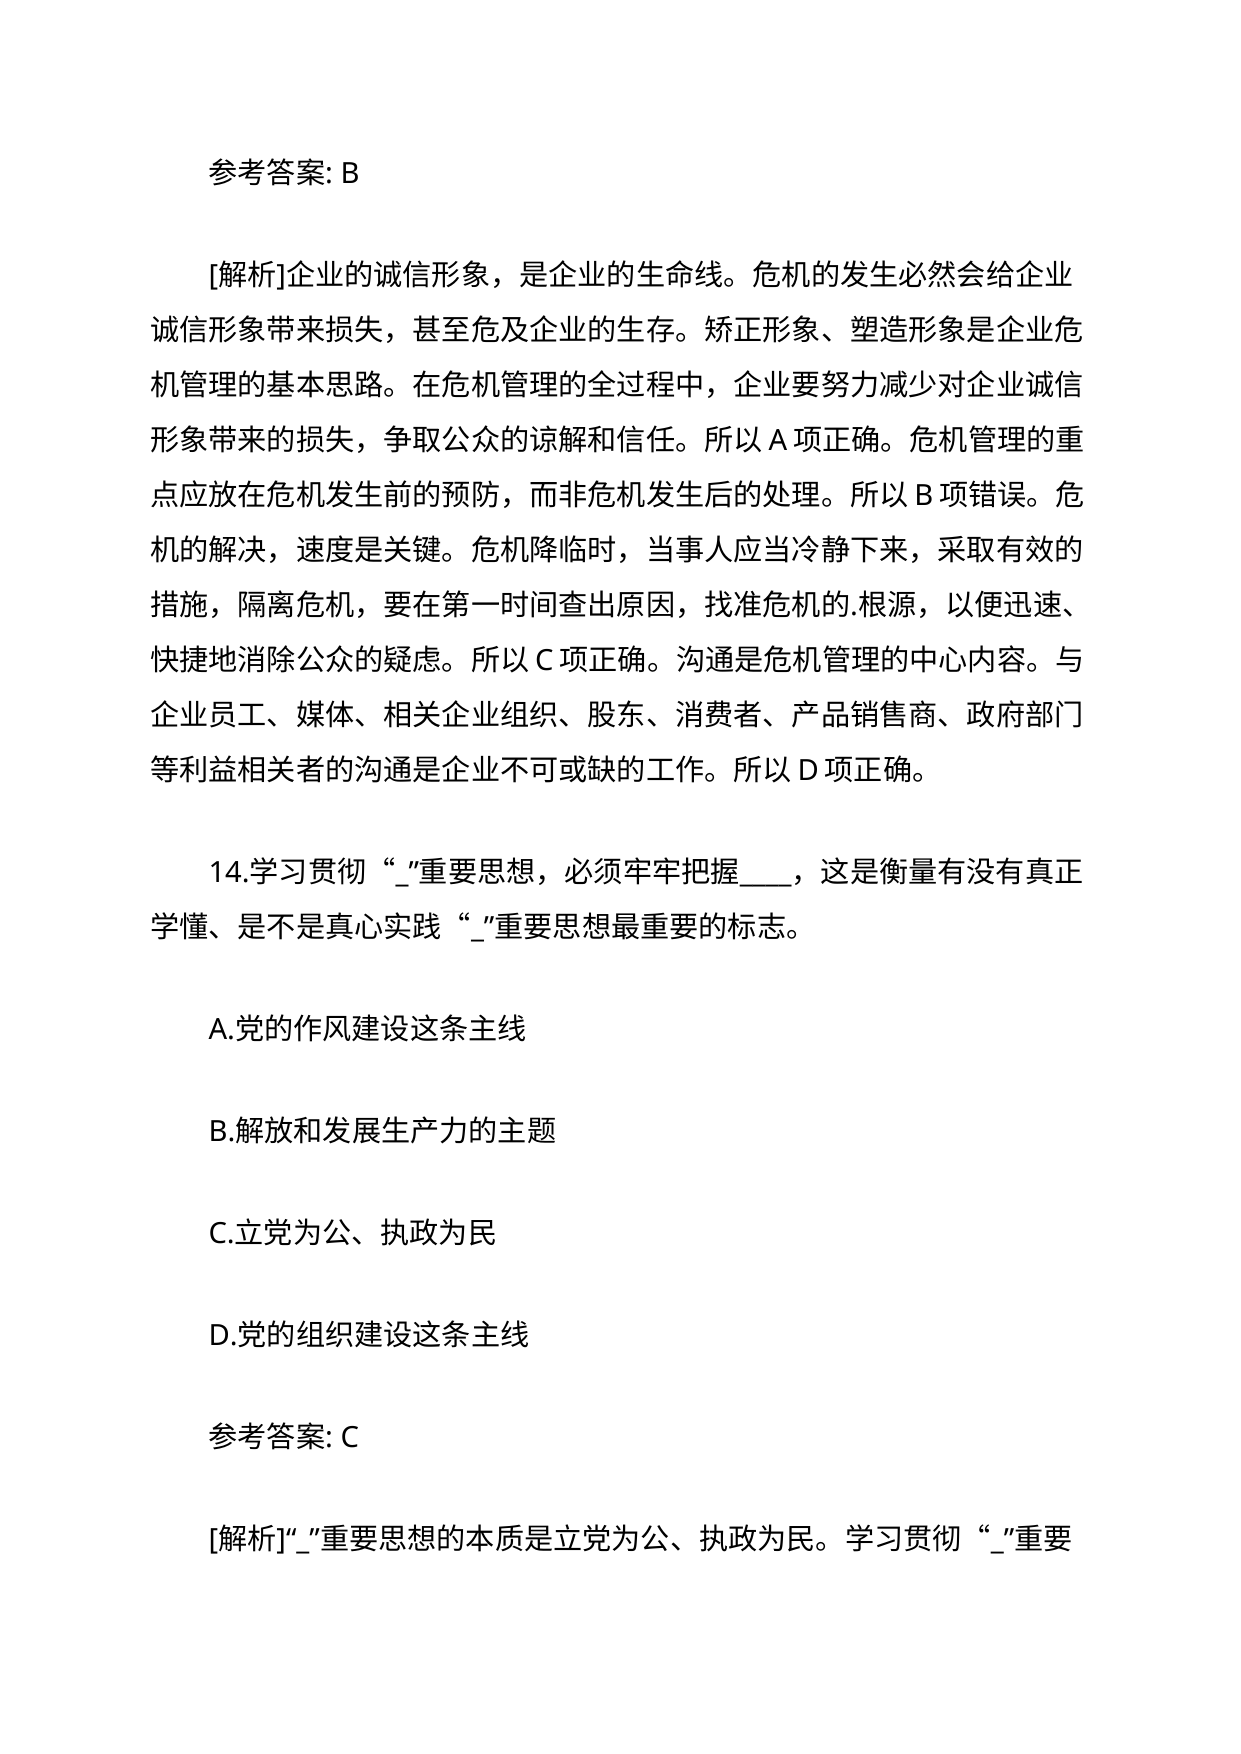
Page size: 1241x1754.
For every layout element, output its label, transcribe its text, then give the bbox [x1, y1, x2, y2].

text C.立党为公、执政为民 [150, 1209, 1090, 1252]
text B.解放和发展生产力的主题 [150, 1107, 1090, 1150]
text 参考答案: B [150, 150, 1090, 192]
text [150, 1515, 1090, 1558]
text [解析]企业的诚信形象，是企业的生命线。危机的发生必然会给企业诚信形象带来损失，甚至危及企业的生存。矫正形象、塑造形象是企业危机管理的基本思路。在危机管理的全过程中，企业要努力减少对企业诚信形象带来的损失，争取公众的谅解和信任。所以A项正确。危机管理的重点应放在危机发生前的预防，而非危机发生后的处理。所以B项错误。危机的解决，速度是关键。危机降临时，当事人应当冷静下来，采取有效的措施，隔离危机，要在第一时间查出原因，找准危机的.根源，以便迅速、快捷地消除公众的疑虑。所以C项正确。沟通是危机管理的中心内容。与企业员工、媒体、相关企业组织、股东、消费者、产品销售商、政府部门等利益相关者的沟通是企业不可或缺的工作。所以D项正确。 [150, 252, 1090, 789]
text 14.学习贯彻“_”重要思想，必须牢牢把握____，这是衡量有没有真正学懂、是不是真心实践“_”重要思想最重要的标志。 [150, 848, 1090, 946]
text 参考答案: C [150, 1413, 1090, 1456]
text A.党的作风建设这条主线 [150, 1006, 1090, 1048]
text D.党的组织建设这条主线 [150, 1311, 1090, 1354]
